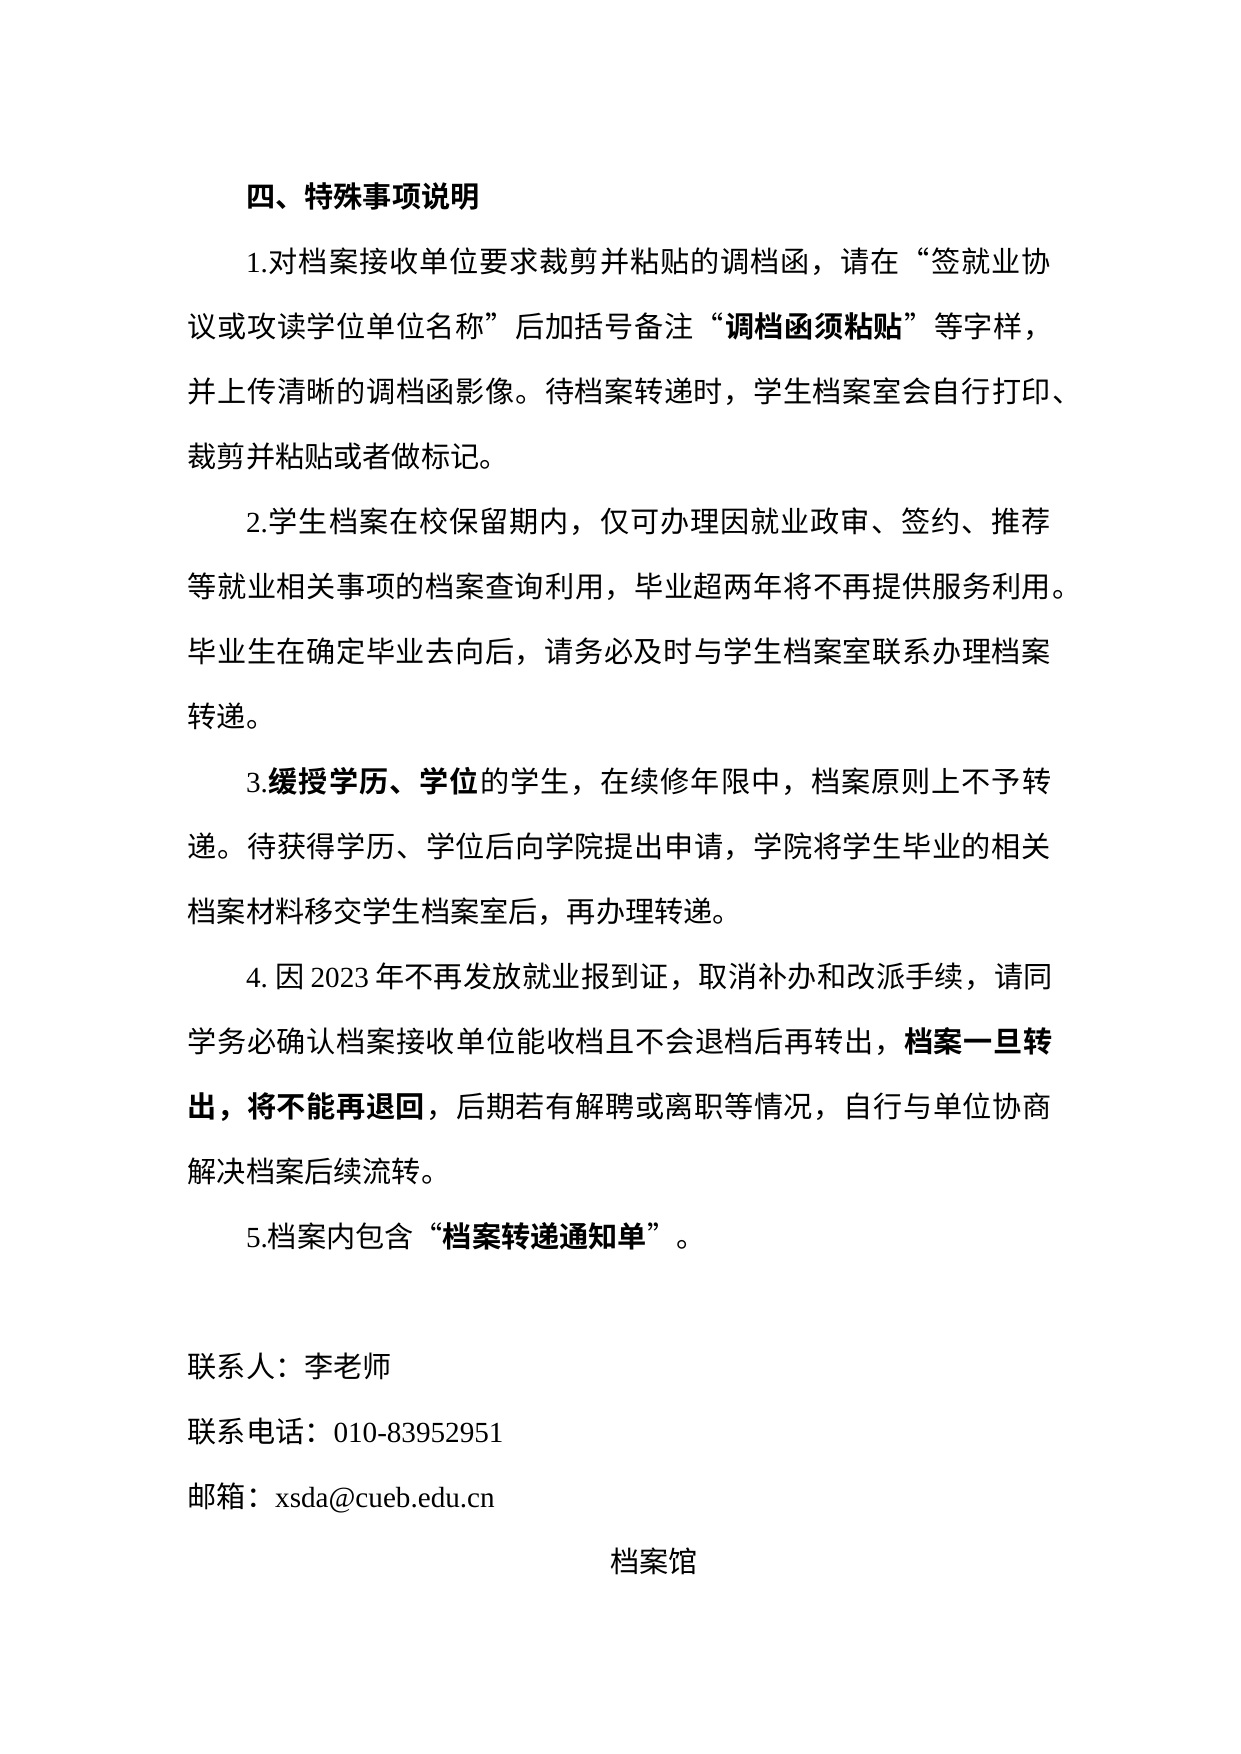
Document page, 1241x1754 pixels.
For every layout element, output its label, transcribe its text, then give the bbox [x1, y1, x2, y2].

list 5.档案内包含“档案转递通知单”。 [187, 1202, 1053, 1267]
list 1.对档案接收单位要求裁剪并粘贴的调档函，请在“签就业协议或攻读学位单位名称”后加括号备注“调档函须粘贴”等字样，并上传清晰的调档函影像。待档案转递时，学生档案室会自行打印、裁剪并粘贴或者做标记。 [187, 227, 1053, 487]
list 4. 因2023年不再发放就业报到证，取消补办和改派手续，请同学务必确认档案接收单位能收档且不会退档后再转出，档案一旦转出，将不能再退回，后期若有解聘或离职等情况，自行与单位协商解决档案后续流转。 [187, 942, 1053, 1202]
list 3.缓授学历、学位的学生，在续修年限中，档案原则上不予转递。待获得学历、学位后向学院提出申请，学院将学生毕业的相关档案材料移交学生档案室后，再办理转递。 [187, 747, 1053, 942]
text 联系电话：010-83952951 [187, 1397, 1053, 1462]
text 档案馆 [187, 1527, 1053, 1592]
text 四、特殊事项说明 [187, 162, 1053, 227]
text 邮箱：xsda@cueb.edu.cn [187, 1462, 1053, 1527]
text 联系人：李老师 [187, 1332, 1053, 1397]
list 2.学生档案在校保留期内，仅可办理因就业政审、签约、推荐等就业相关事项的档案查询利用，毕业超两年将不再提供服务利用。毕业生在确定毕业去向后，请务必及时与学生档案室联系办理档案转递。 [187, 487, 1053, 747]
